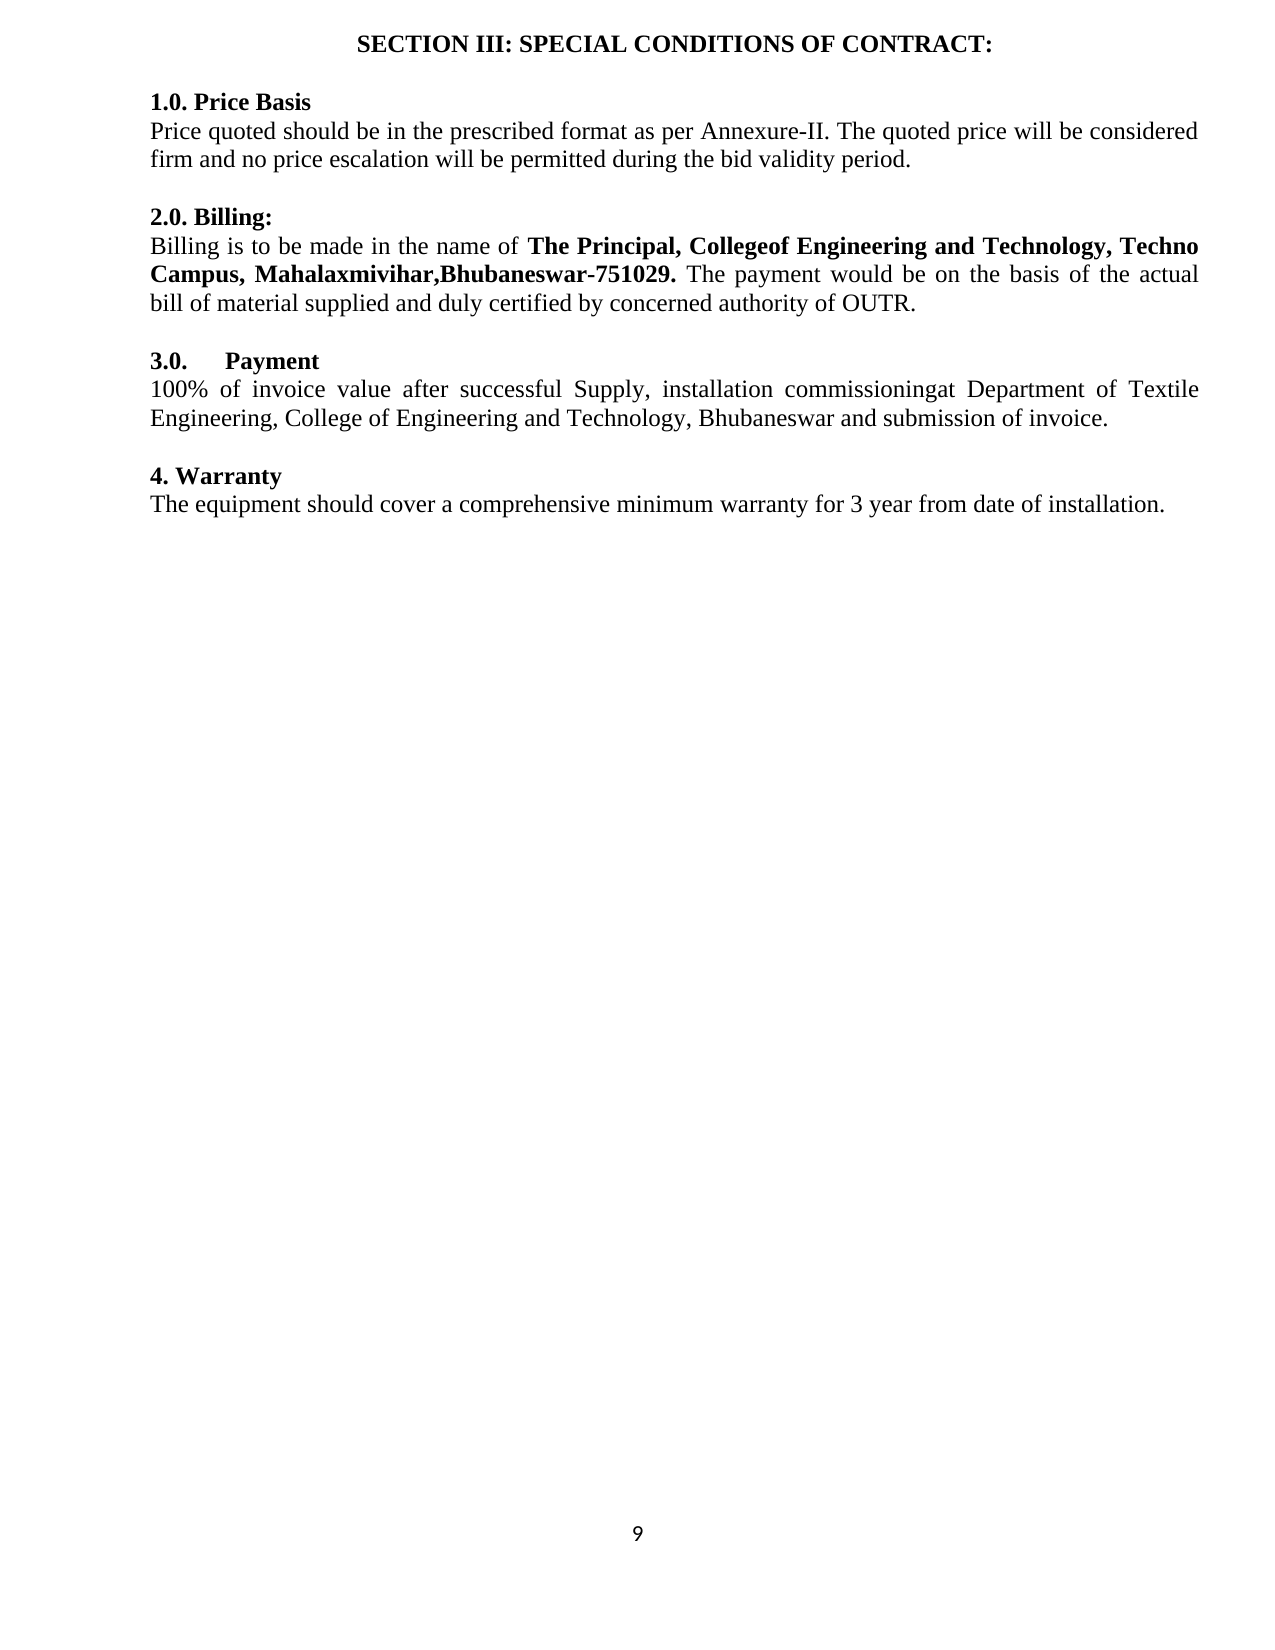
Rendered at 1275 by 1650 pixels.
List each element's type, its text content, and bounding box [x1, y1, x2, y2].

list Payment [150, 346, 1200, 374]
list The equipment should cover a comprehensive minimum warranty for 3 year from date of installation. [150, 489, 1200, 518]
list 2.0. Billing: [150, 202, 1200, 231]
list 4. Warranty [150, 461, 1200, 489]
list 1.0. Price Basis [150, 87, 1200, 116]
list SECTION III: SPECIAL CONDITIONS OF CONTRACT: [150, 29, 1200, 58]
list Billing is to be made in the name of The Principal, Collegeof Engineering and Technology, Techno Campus, Mahalaxmivihar,Bhubaneswar-751029. The payment would be on the basis of the actual bill of material supplied and duly certified by concerned authority of OUTR. [150, 231, 1200, 317]
list 100% of invoice value after successful Supply, installation commissioningat Department of Textile Engineering, College of Engineering and Technology, Bhubaneswar and submission of invoice. [150, 374, 1200, 432]
list Price quoted should be in the prescribed format as per Annexure-II. The quoted price will be considered firm and no price escalation will be permitted during the bid validity period. [150, 116, 1200, 173]
